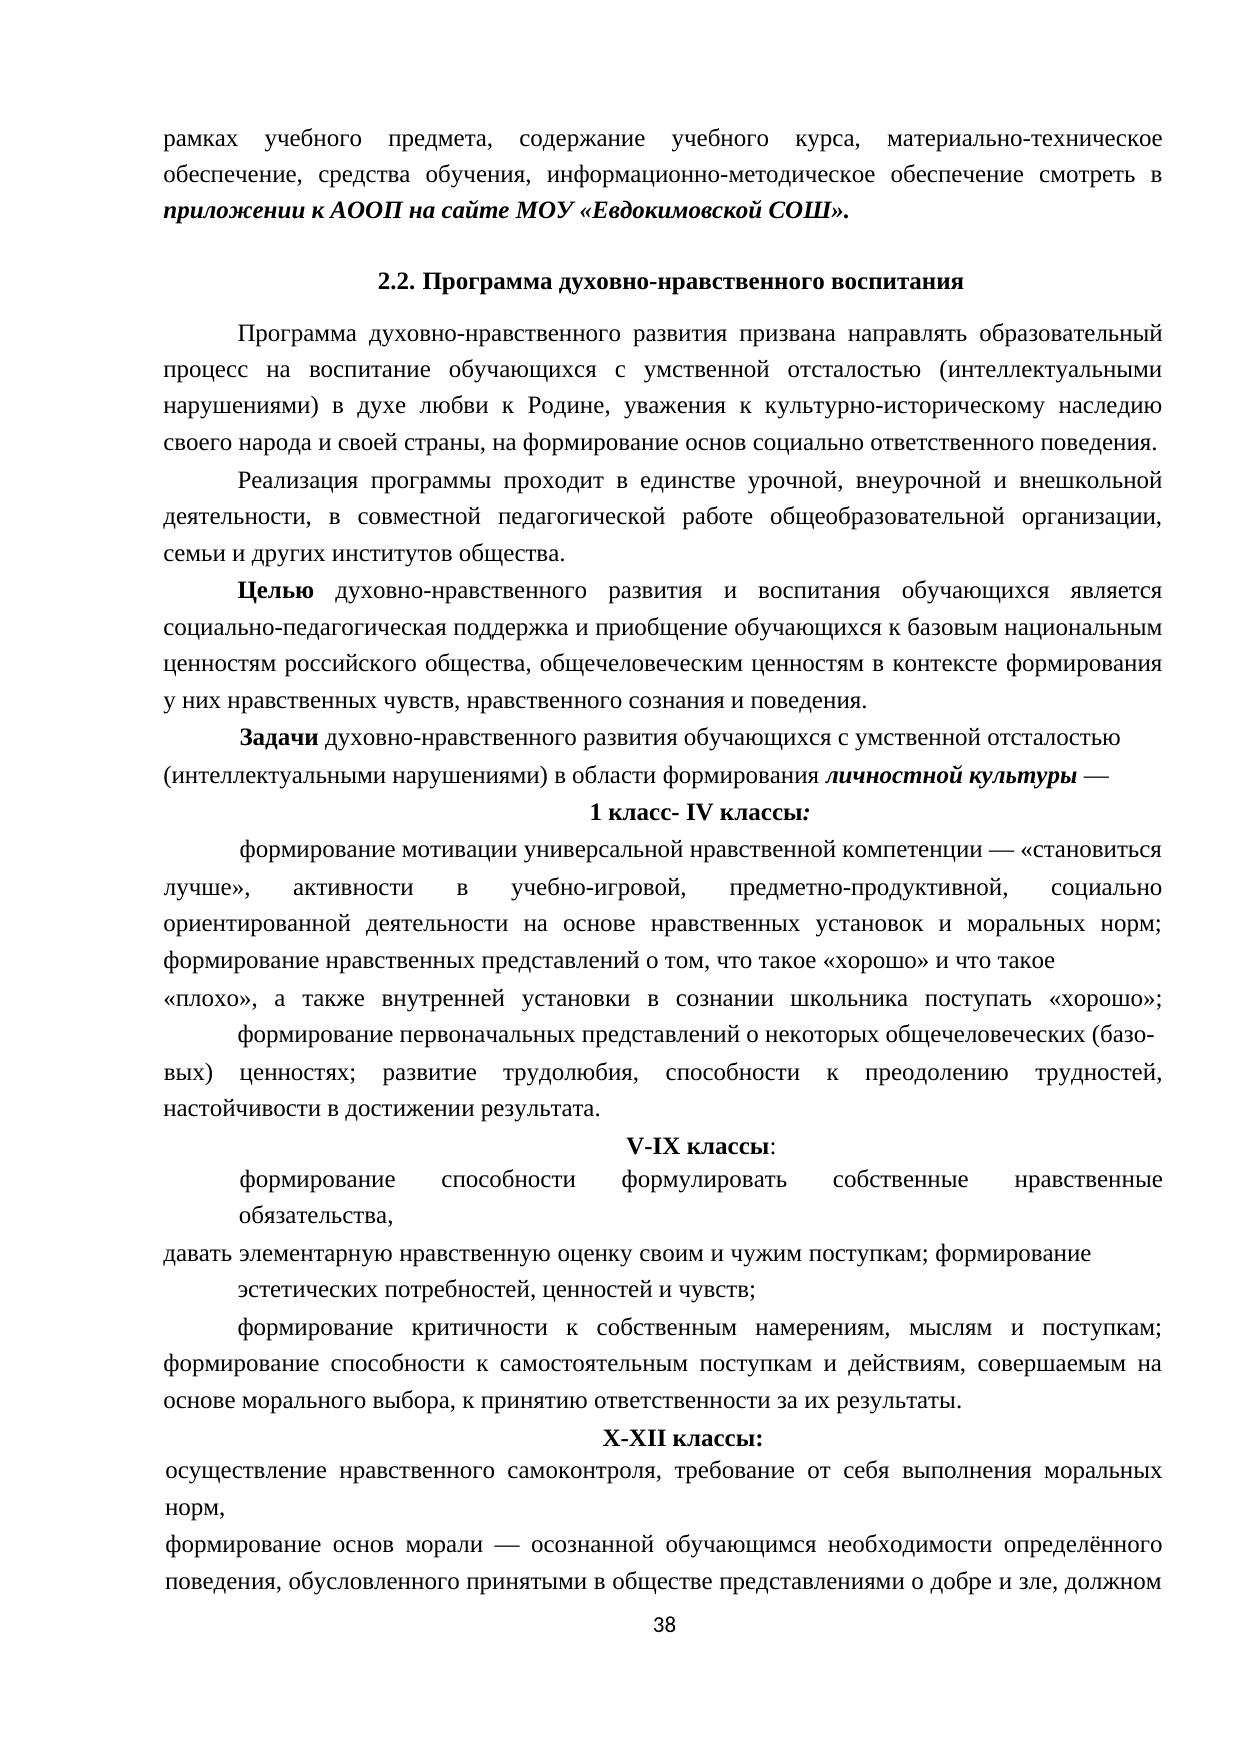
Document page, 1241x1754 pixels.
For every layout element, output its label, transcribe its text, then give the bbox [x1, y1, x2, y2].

text Реализация программы проходит в единстве урочной, внеурочной и внешкольной деятельности, в совместной педагогической работе общеобразовательной организации, семьи и других институтов общества. [163, 465, 1163, 566]
text вых) ценностях; развитие трудолюбия, способности к преодолению трудностей, настойчивости в достижении результата. [163, 1057, 1163, 1122]
text формирование критичности к собственным намерениям, мыслям и поступкам; формирование способности к самостоятельным поступкам и действиям, совершаемым на основе морального выбора, к принятию ответственности за их результаты. [163, 1312, 1163, 1414]
text V-IX классы: [328, 1131, 1074, 1160]
text Программа духовно-нравственного развития призвана направлять образовательный процесс на воспитание обучающихся с умственной отсталостью (интеллектуальными нарушениями) в духе любви к Родине, уважения к культурно-историческому наследию своего народа и своей страны, на формирование основ социально ответственного поведения. [163, 318, 1163, 456]
text «плохо», а также внутренней установки в сознании школьника поступать «хорошо»; формирование первоначальных представлений о некоторых общечеловеческих (базо- [163, 983, 1163, 1048]
text формирование способности формулировать собственные нравственные обязательства, [239, 1164, 1163, 1229]
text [163, 123, 1163, 224]
text Задачи духовно-нравственного развития обучающихся с умственной отсталостью [239, 722, 1163, 751]
text X-XII классы: [328, 1423, 1038, 1451]
text формирование мотивации универсальной нравственной компетенции — «становиться [239, 834, 1163, 863]
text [165, 1529, 1163, 1595]
text осуществление нравственного самоконтроля, требование от себя выполнения моральных норм, [165, 1455, 1163, 1521]
text 2.2. Программа духовно-нравственного воспитания [165, 266, 1177, 295]
text лучше», активности в учебно-игровой, предметно-продуктивной, социально ориентированной деятельности на основе нравственных установок и моральных норм; формирование нравственных представлений о том, что такое «хорошо» и что такое [163, 872, 1163, 974]
text давать элементарную нравственную оценку своим и чужим поступкам; формирование эстетических потребностей, ценностей и чувств; [163, 1238, 1093, 1303]
text Целью духовно-нравственного развития и воспитания обучающихся является социально-педагогическая поддержка и приобщение обучающихся к базовым национальным ценностям российского общества, общечеловеческим ценностям в контексте формирования у них нравственных чувств, нравственного сознания и поведения. [163, 575, 1163, 713]
text (интеллектуальными нарушениями) в области формирования личностной культуры ― 1 класс- IV классы: [163, 760, 1124, 825]
